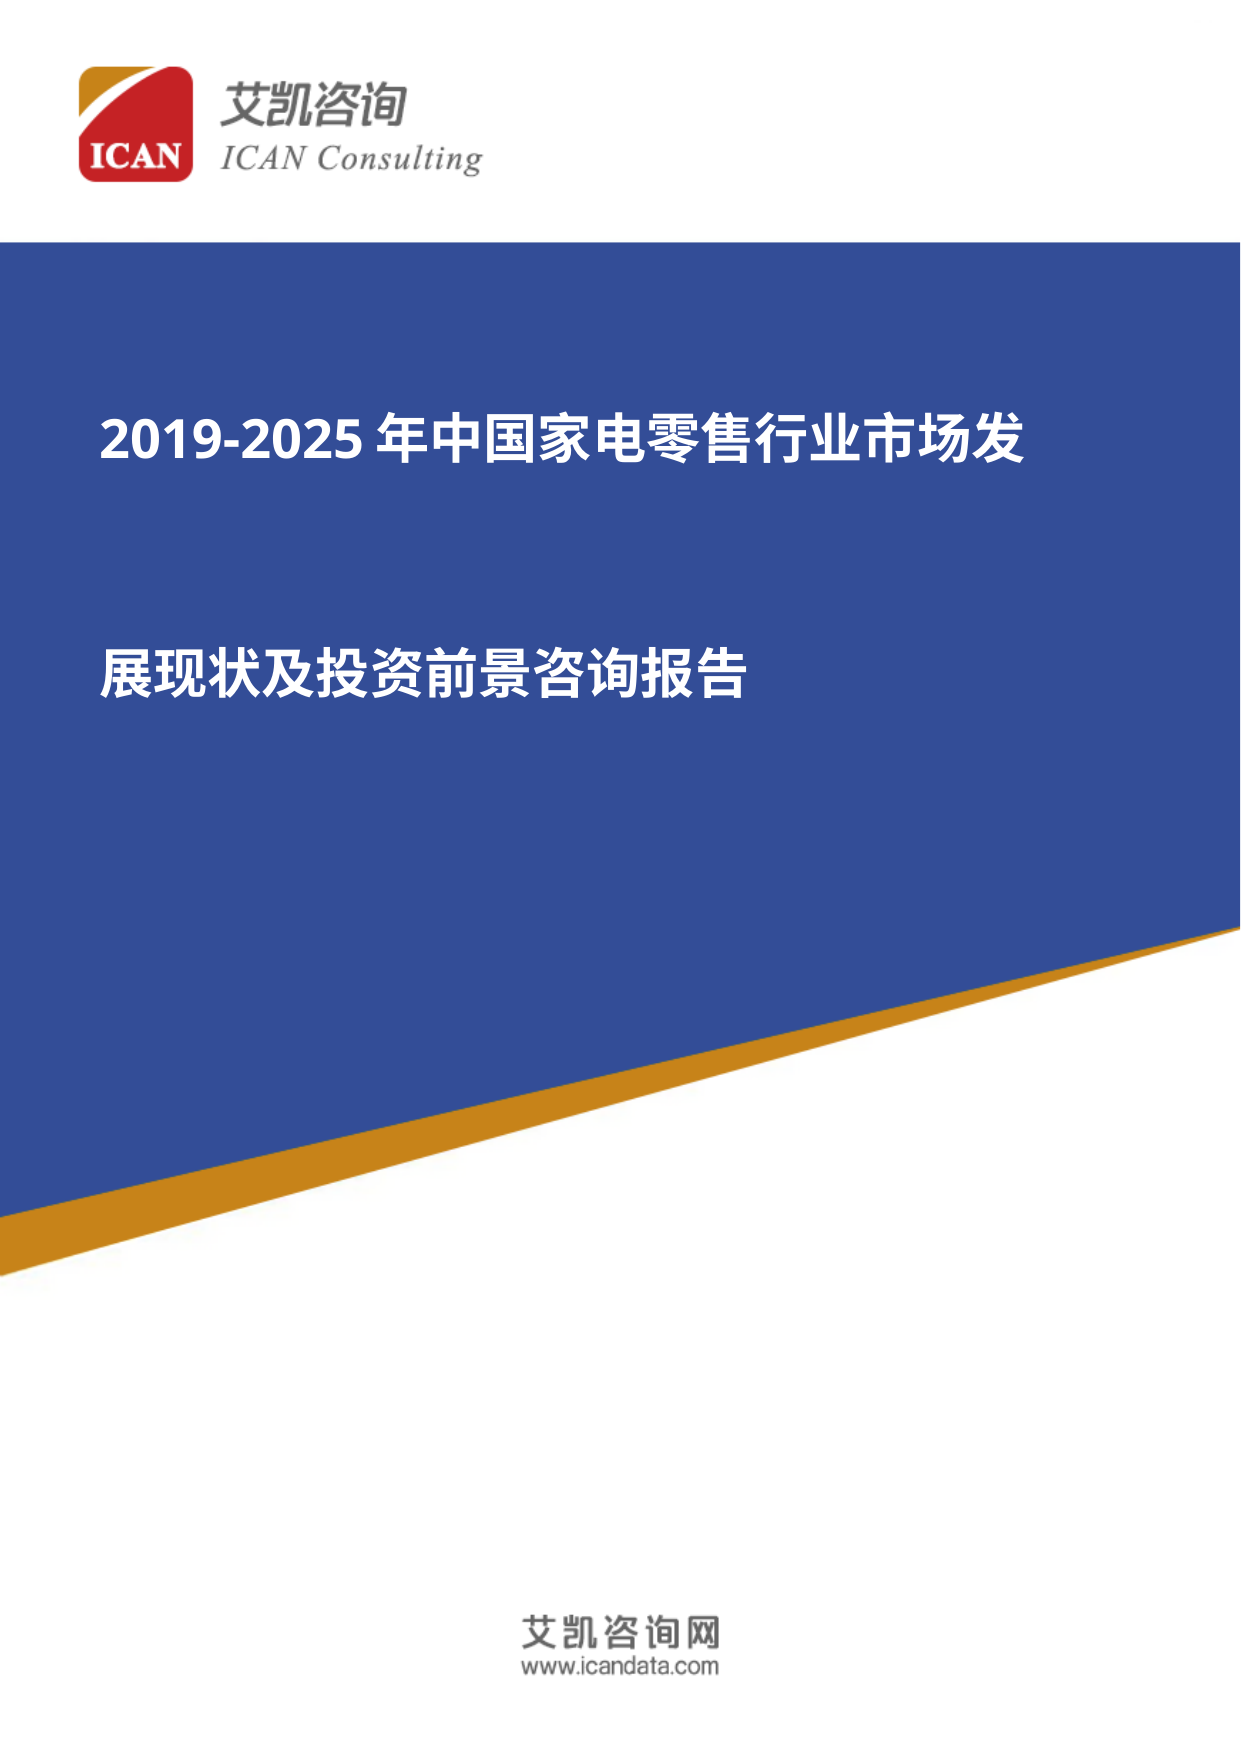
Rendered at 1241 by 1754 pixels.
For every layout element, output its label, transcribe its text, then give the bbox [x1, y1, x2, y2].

subtitle 2019-2025年中国家电零售行业市场发展现状及投资前景咨询报告 [99, 386, 1053, 718]
picture [0, 5, 1241, 1754]
